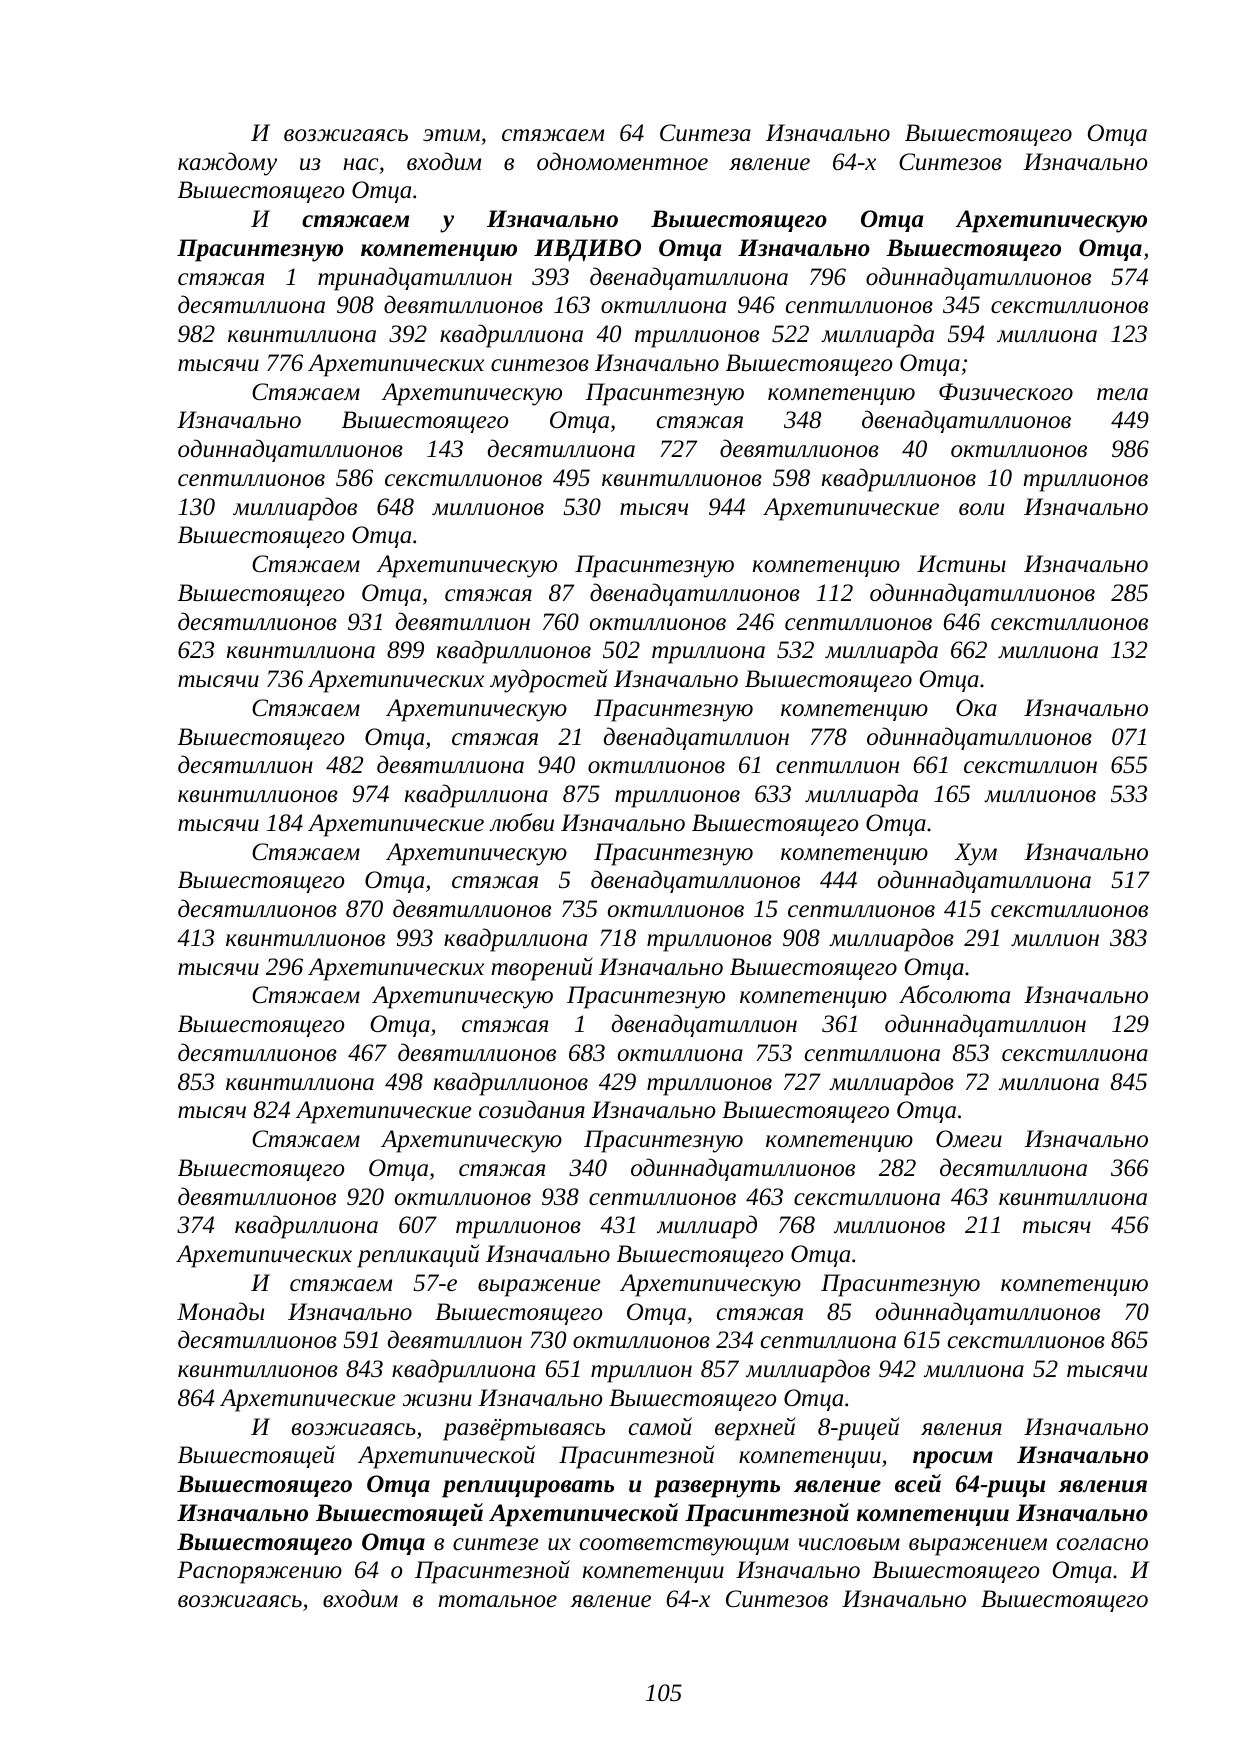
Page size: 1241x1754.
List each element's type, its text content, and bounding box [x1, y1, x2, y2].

text Стяжаем Архетипическую Прасинтезную компетенцию Истины Изначально Вышестоящего Отца, стяжая 87 двенадцатиллионов 112 одиннадцатиллионов 285 десятиллионов 931 девятиллион 760 октиллионов 246 септиллионов 646 секстиллионов 623 квинтиллиона 899 квадриллионов 502 триллиона 532 миллиарда 662 миллиона 132 тысячи 736 Архетипических мудростей Изначально Вышестоящего Отца. [177, 549, 1152, 693]
text Стяжаем Архетипическую Прасинтезную компетенцию Физического тела Изначально Вышестоящего Отца, стяжая 348 двенадцатиллионов 449 одиннадцатиллионов 143 десятиллиона 727 девятиллионов 40 октиллионов 986 септиллионов 586 секстиллионов 495 квинтиллионов 598 квадриллионов 10 триллионов 130 миллиардов 648 миллионов 530 тысяч 944 Архетипические воли Изначально Вышестоящего Отца. [177, 377, 1152, 549]
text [177, 1412, 1152, 1613]
text Стяжаем Архетипическую Прасинтезную компетенцию Хум Изначально Вышестоящего Отца, стяжая 5 двенадцатиллионов 444 одиннадцатиллиона 517 десятиллионов 870 девятиллионов 735 октиллионов 15 септиллионов 415 секстиллионов 413 квинтиллионов 993 квадриллиона 718 триллионов 908 миллиардов 291 миллион 383 тысячи 296 Архетипических творений Изначально Вышестоящего Отца. [177, 837, 1152, 981]
text Стяжаем Архетипическую Прасинтезную компетенцию Ока Изначально Вышестоящего Отца, стяжая 21 двенадцатиллион 778 одиннадцатиллионов 071 десятиллион 482 девятиллиона 940 октиллионов 61 септиллион 661 секстиллион 655 квинтиллионов 974 квадриллиона 875 триллионов 633 миллиарда 165 миллионов 533 тысячи 184 Архетипические любви Изначально Вышестоящего Отца. [177, 693, 1152, 837]
text И возжигаясь этим, стяжаем 64 Синтеза Изначально Вышестоящего Отца каждому из нас, входим в одномоментное явление 64-х Синтезов Изначально Вышестоящего Отца. [177, 118, 1152, 204]
text Стяжаем Архетипическую Прасинтезную компетенцию Омеги Изначально Вышестоящего Отца, стяжая 340 одиннадцатиллионов 282 десятиллиона 366 девятиллионов 920 октиллионов 938 септиллионов 463 секстиллиона 463 квинтиллиона 374 квадриллиона 607 триллионов 431 миллиард 768 миллионов 211 тысяч 456 Архетипических репликаций Изначально Вышестоящего Отца. [177, 1124, 1152, 1268]
text Стяжаем Архетипическую Прасинтезную компетенцию Абсолюта Изначально Вышестоящего Отца, стяжая 1 двенадцатиллион 361 одиннадцатиллион 129 десятиллионов 467 девятиллионов 683 октиллиона 753 септиллиона 853 секстиллиона 853 квинтиллиона 498 квадриллионов 429 триллионов 727 миллиардов 72 миллиона 845 тысяч 824 Архетипические созидания Изначально Вышестоящего Отца. [177, 981, 1152, 1124]
text И стяжаем 57-е выражение Архетипическую Прасинтезную компетенцию Монады Изначально Вышестоящего Отца, стяжая 85 одиннадцатиллионов 70 десятиллионов 591 девятиллион 730 октиллионов 234 септиллиона 615 секстиллионов 865 квинтиллионов 843 квадриллиона 651 триллион 857 миллиардов 942 миллиона 52 тысячи 864 Архетипические жизни Изначально Вышестоящего Отца. [177, 1268, 1152, 1412]
text И стяжаем у Изначально Вышестоящего Отца Архетипическую Прасинтезную компетенцию ИВДИВО Отца Изначально Вышестоящего Отца, стяжая 1 тринадцатиллион 393 двенадцатиллиона 796 одиннадцатиллионов 574 десятиллиона 908 девятиллионов 163 октиллиона 946 септиллионов 345 секстиллионов 982 квинтиллиона 392 квадриллиона 40 триллионов 522 миллиарда 594 миллиона 123 тысячи 776 Архетипических синтезов Изначально Вышестоящего Отца; [177, 204, 1152, 377]
